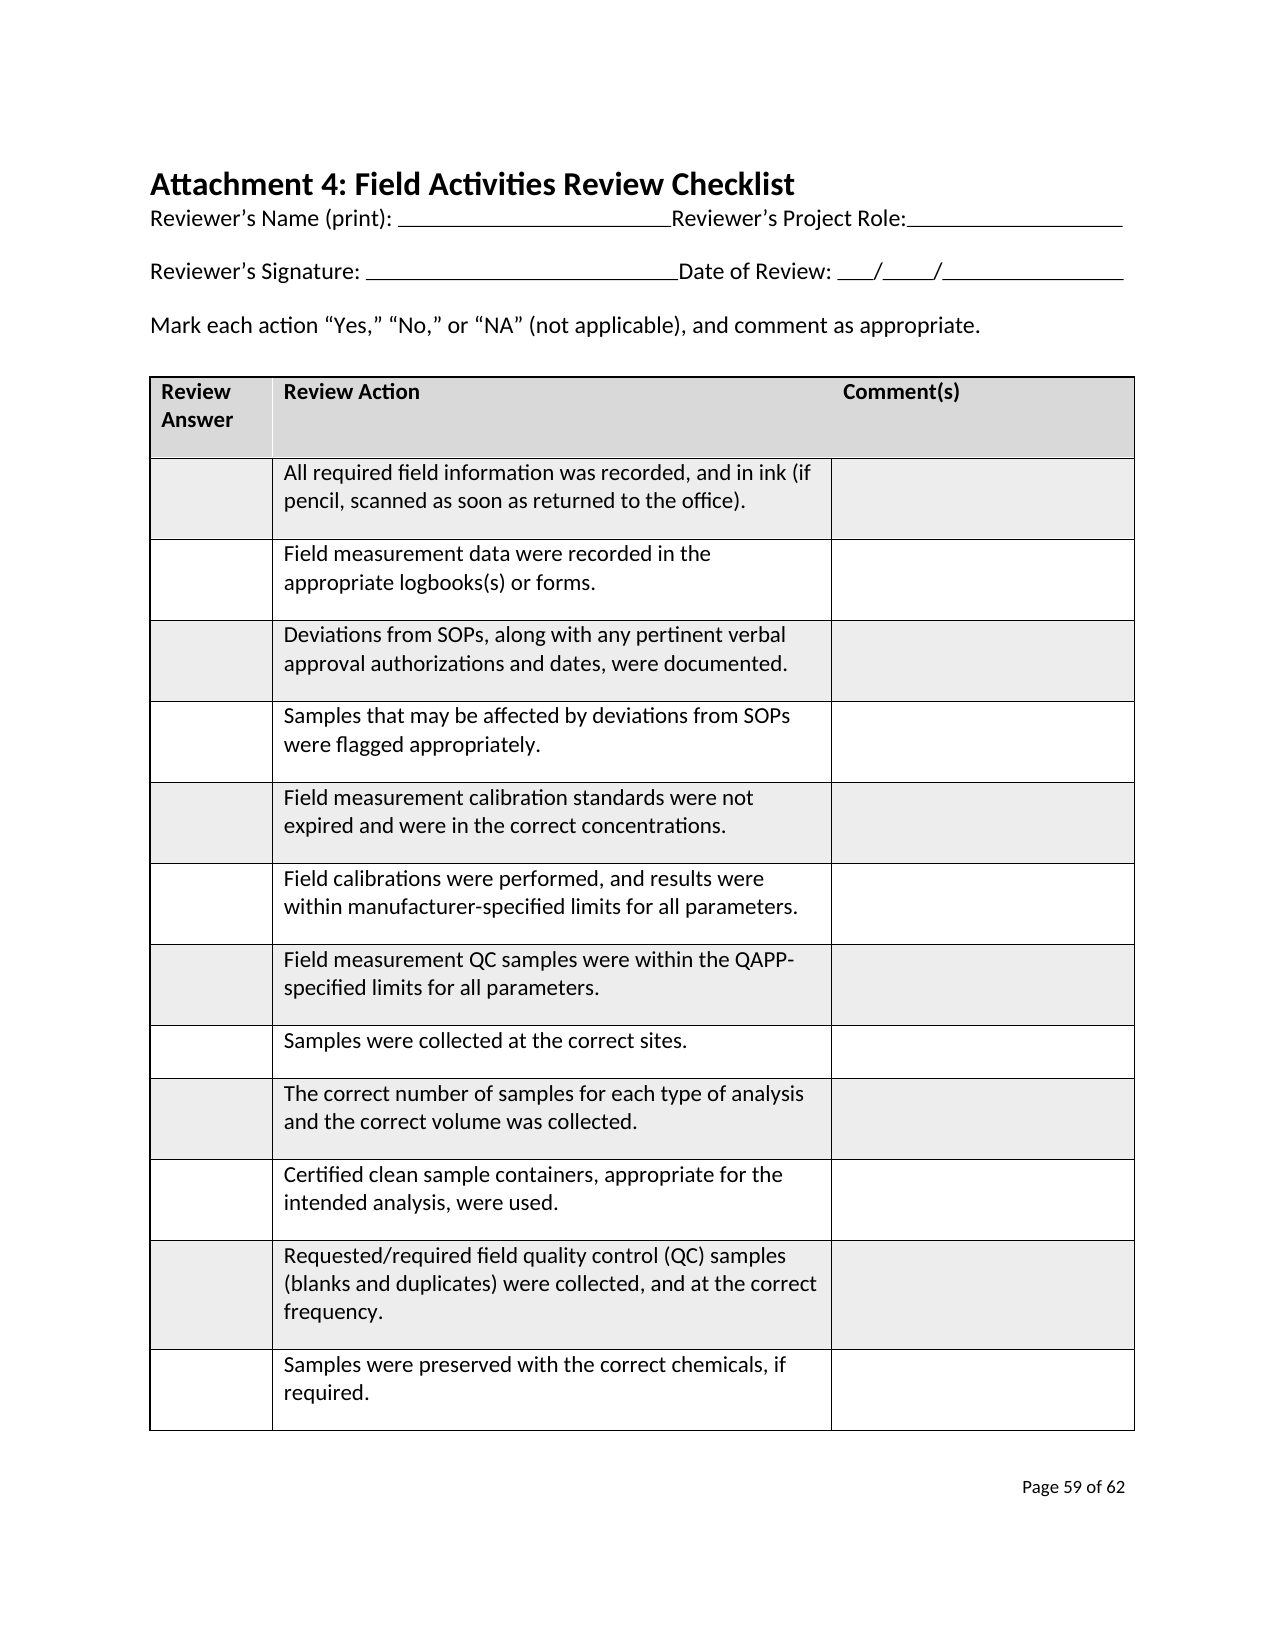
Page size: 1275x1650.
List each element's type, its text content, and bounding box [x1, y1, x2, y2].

table_header Review Answer [151, 378, 272, 457]
text Mark each action “Yes,” “No,” or “NA” (not applicable), and comment as appropriate. [150, 310, 1125, 339]
table_cell Field calibrations were performed, and results were within manufacturer-specified limits for all parameters. [273, 864, 831, 944]
text Reviewer’s Signature: Date of Review: // [150, 256, 1125, 286]
table_cell [832, 459, 1134, 538]
table_cell [832, 945, 1134, 1025]
table_cell [832, 621, 1134, 701]
table_cell Deviations from SOPs, along with any pertinent verbal approval authorizations and dates, were documented. [273, 621, 831, 701]
table_cell Field measurement QC samples were within the QAPP-specified limits for all parameters. [273, 945, 831, 1025]
table_cell [151, 1350, 272, 1430]
table_cell [832, 1241, 1134, 1349]
table_cell [151, 621, 272, 701]
table_cell [832, 864, 1134, 944]
table_cell [832, 1079, 1134, 1159]
table_cell [151, 1026, 272, 1078]
table_cell Field measurement calibration standards were not expired and were in the correct concentrations. [273, 783, 831, 863]
table_cell [832, 783, 1134, 863]
table_cell [832, 1026, 1134, 1078]
table_cell Samples were collected at the correct sites. [273, 1026, 831, 1078]
table_cell [151, 783, 272, 863]
text Reviewer’s Name (print): Reviewer’s Project Role: [150, 203, 1125, 232]
table_header Comment(s) [832, 378, 1134, 457]
table_cell All required field information was recorded, and in ink (if pencil, scanned as soon as returned to the office). [273, 459, 831, 538]
table_header Review Action [273, 378, 832, 457]
table_cell Samples that may be affected by deviations from SOPs were flagged appropriately. [273, 702, 831, 782]
table_cell [151, 540, 272, 619]
table_cell [151, 702, 272, 782]
table_cell Field measurement data were recorded in the appropriate logbooks(s) or forms. [273, 540, 831, 619]
table_cell [832, 1350, 1134, 1430]
table_cell [151, 1160, 272, 1240]
table_cell [832, 1160, 1134, 1240]
table_cell [151, 945, 272, 1025]
table_cell [151, 864, 272, 944]
table_cell [832, 702, 1134, 782]
table_cell [832, 540, 1134, 619]
table_cell The correct number of samples for each type of analysis and the correct volume was collected. [273, 1079, 831, 1159]
subtitle Attachment 4: Field Activities Review Checklist [150, 162, 1125, 203]
table_cell Requested/required field quality control (QC) samples (blanks and duplicates) were collected, and at the correct frequency. [273, 1241, 831, 1349]
table_cell [151, 1079, 272, 1159]
table_cell Certified clean sample containers, appropriate for the intended analysis, were used. [273, 1160, 831, 1240]
table_cell Samples were preserved with the correct chemicals, if required. [273, 1350, 831, 1430]
table_cell [151, 1241, 272, 1349]
table_cell [151, 459, 272, 538]
